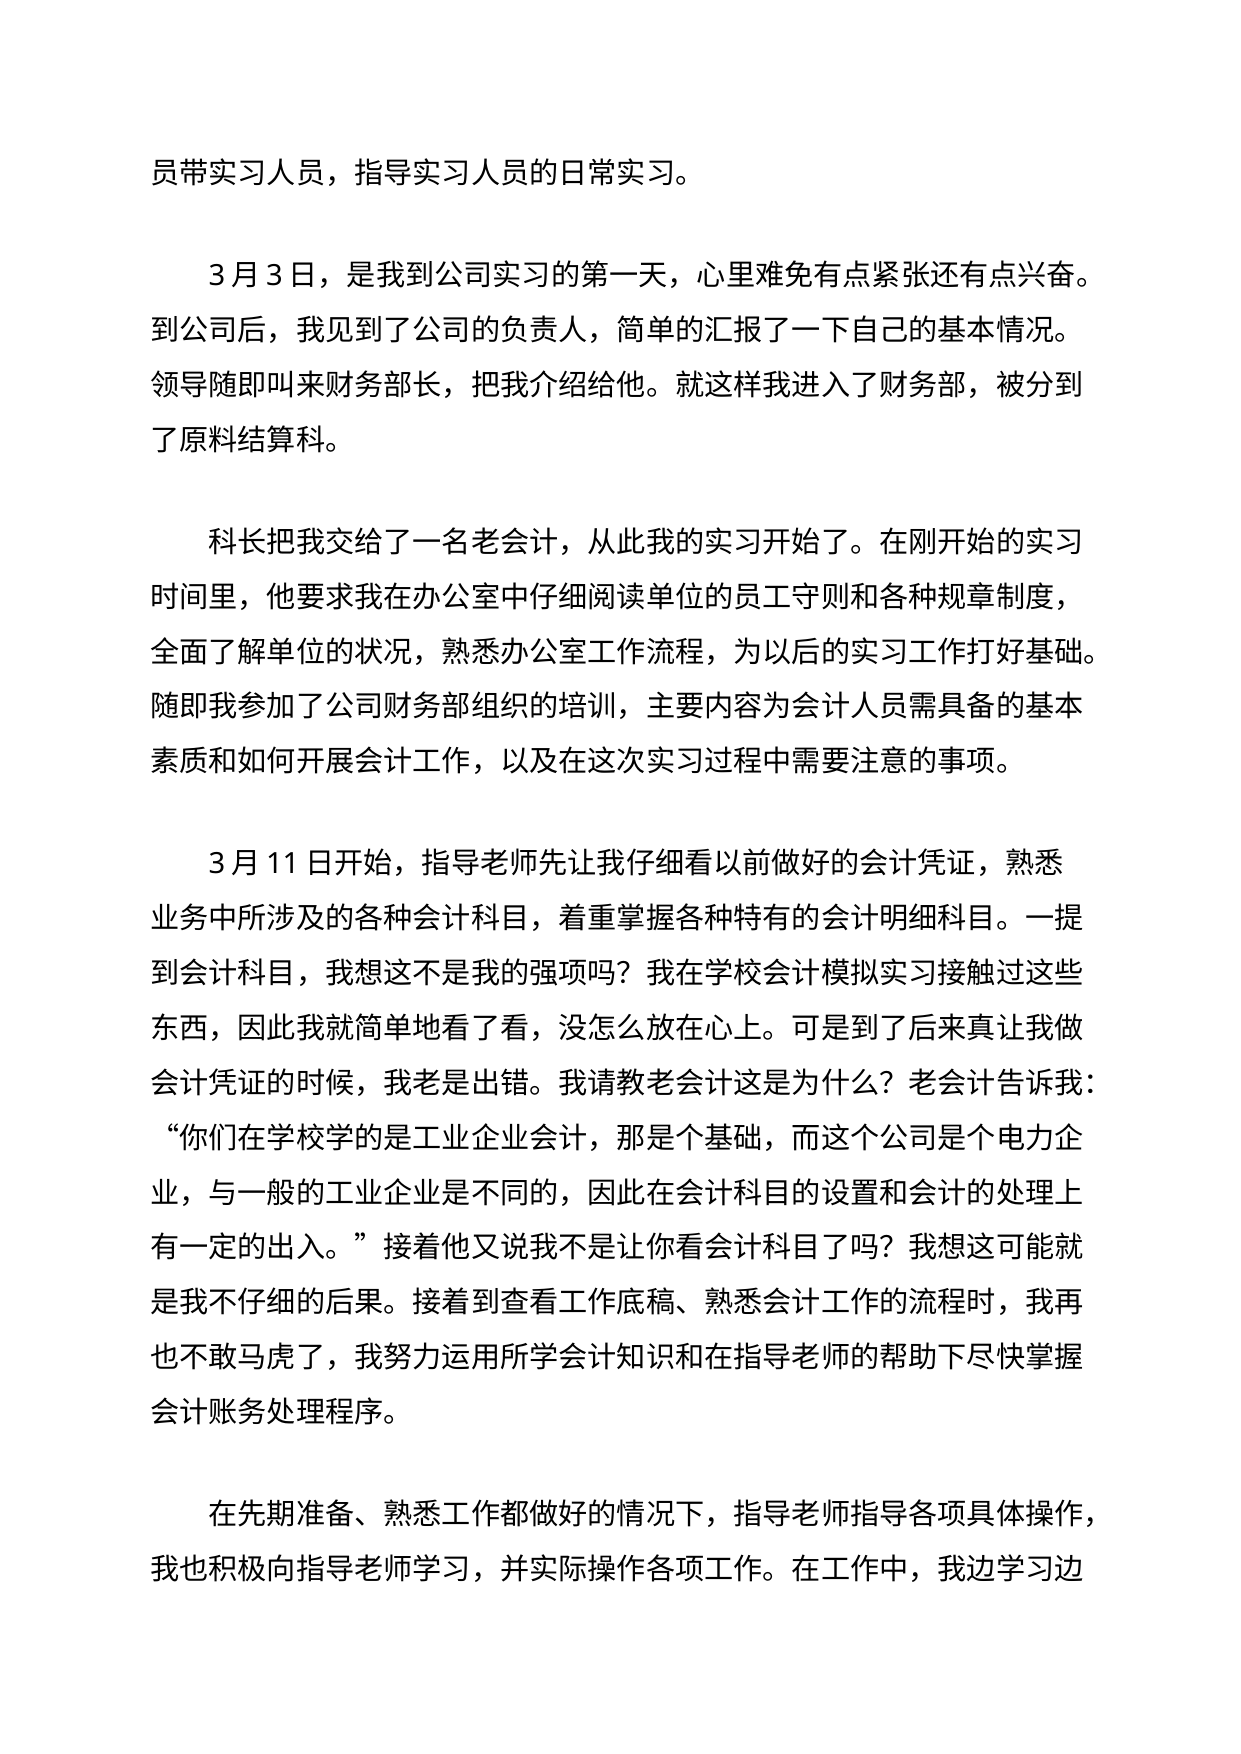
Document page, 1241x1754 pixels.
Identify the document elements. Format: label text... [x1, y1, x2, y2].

text 3月11日开始，指导老师先让我仔细看以前做好的会计凭证，熟悉业务中所涉及的各种会计科目，着重掌握各种特有的会计明细科目。一提到会计科目，我想这不是我的强项吗？我在学校会计模拟实习接触过这些东西，因此我就简单地看了看，没怎么放在心上。可是到了后来真让我做会计凭证的时候，我老是出错。我请教老会计这是为什么？老会计告诉我：“你们在学校学的是工业企业会计，那是个基础，而这个公司是个电力企业，与一般的工业企业是不同的，因此在会计科目的设置和会计的处理上有一定的出入。”接着他又说我不是让你看会计科目了吗？我想这可能就是我不仔细的后果。接着到查看工作底稿、熟悉会计工作的流程时，我再也不敢马虎了，我努力运用所学会计知识和在指导老师的帮助下尽快掌握会计账务处理程序。 [150, 840, 1090, 1431]
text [150, 150, 1090, 192]
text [150, 1491, 1090, 1588]
text 3月3日，是我到公司实习的第一天，心里难免有点紧张还有点兴奋。到公司后，我见到了公司的负责人，简单的汇报了一下自己的基本情况。领导随即叫来财务部长，把我介绍给他。就这样我进入了财务部，被分到了原料结算科。 [150, 252, 1090, 459]
text 科长把我交给了一名老会计，从此我的实习开始了。在刚开始的实习时间里，他要求我在办公室中仔细阅读单位的员工守则和各种规章制度，全面了解单位的状况，熟悉办公室工作流程，为以后的实习工作打好基础。随即我参加了公司财务部组织的培训，主要内容为会计人员需具备的基本素质和如何开展会计工作，以及在这次实习过程中需要注意的事项。 [150, 518, 1090, 780]
